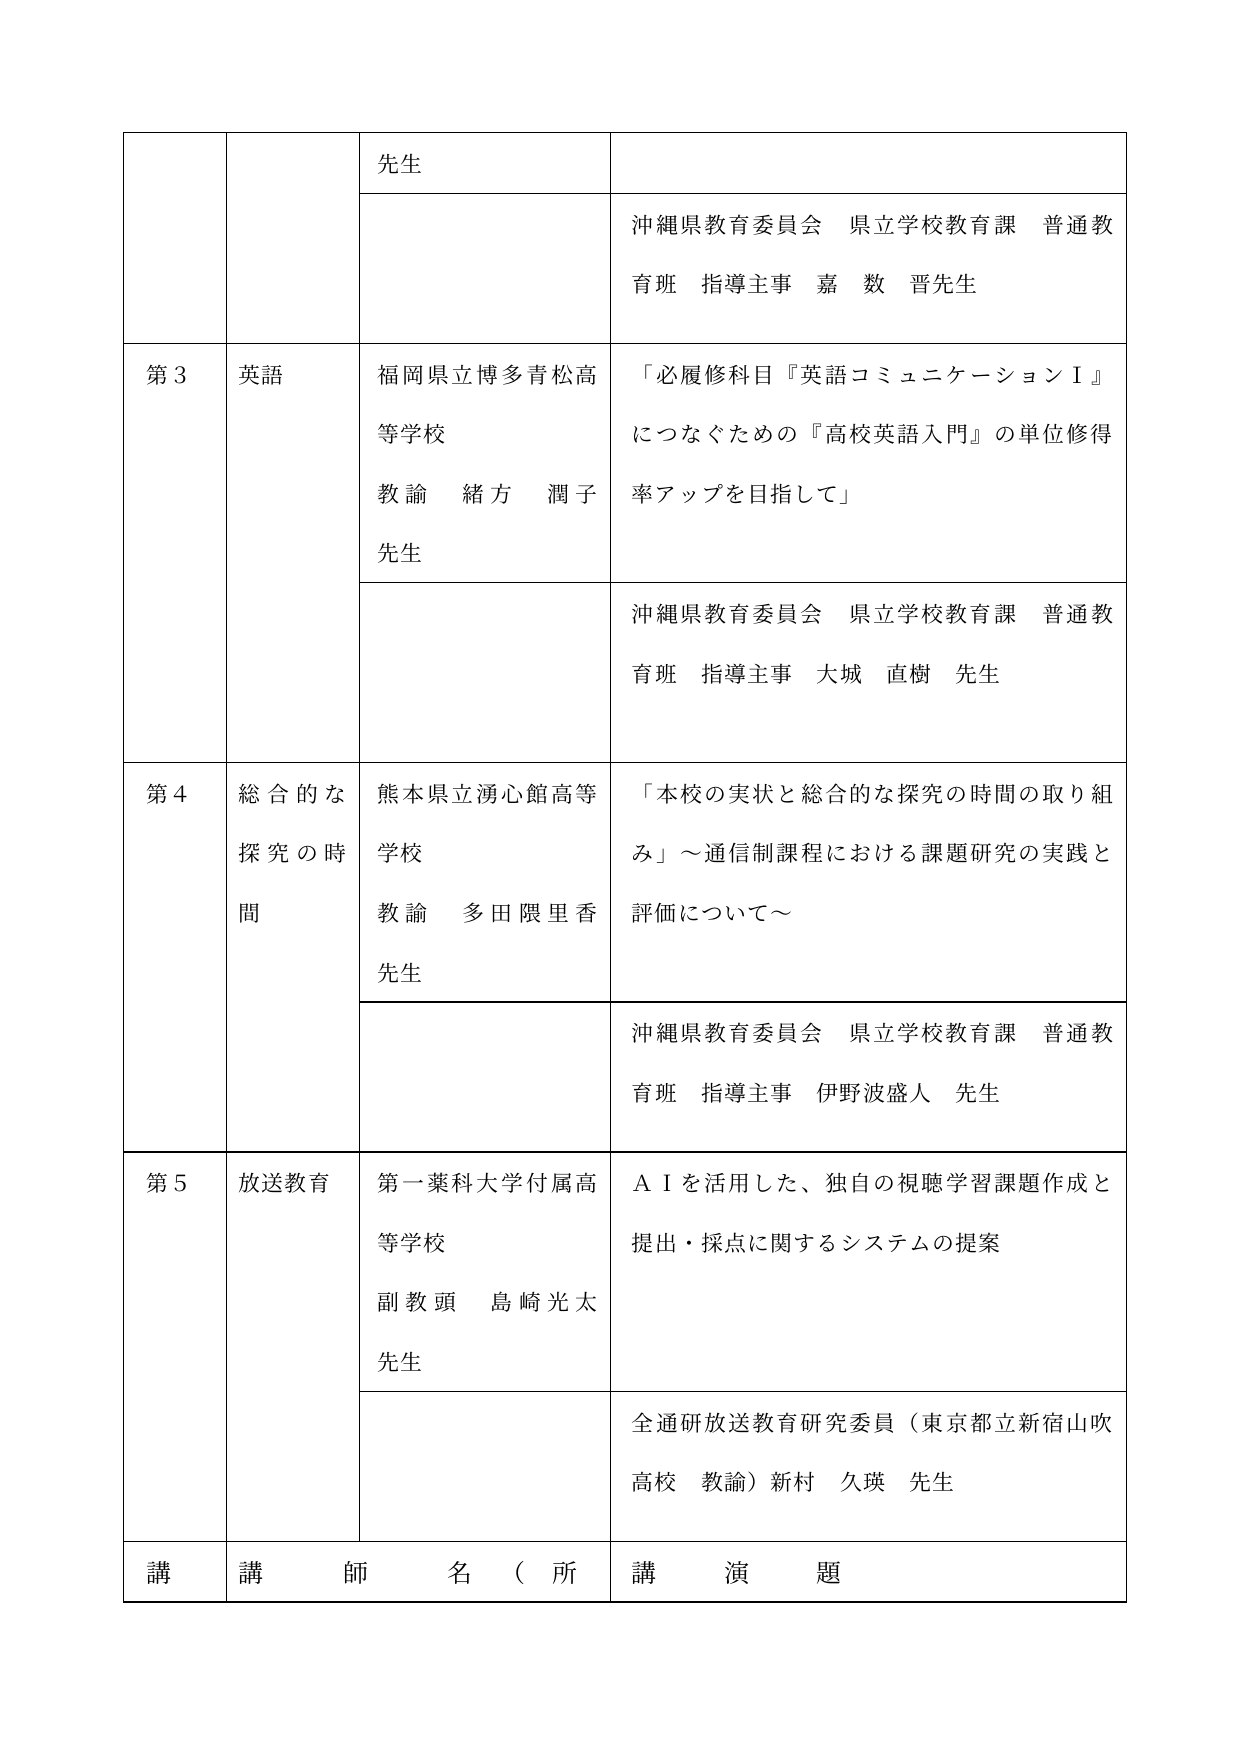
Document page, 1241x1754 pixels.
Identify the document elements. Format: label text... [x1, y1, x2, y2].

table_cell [611, 133, 1126, 193]
table_cell 沖縄県教育委員会 県立学校教育課 普通教育班 指導主事 伊野波盛人 先生 [611, 1003, 1126, 1151]
table_cell 沖縄県教育委員会 県立学校教育課 普通教育班 指導主事 嘉 数 晋先生 [611, 194, 1126, 343]
table_cell 福岡県立博多青松高等学校 教諭 緒方 潤子 先生 [360, 344, 610, 582]
table_cell 「必履修科目『英語コミュニケーションⅠ』につなぐための『高校英語入門』の単位修得率アップを目指して」 [611, 344, 1126, 582]
table_cell [360, 194, 610, 343]
table_cell 全通研放送教育研究委員（東京都立新宿山吹高校 教諭）新村 久瑛 先生 [611, 1392, 1126, 1541]
table_cell 第２ [124, 133, 226, 343]
table_cell 放送教育 [227, 1153, 359, 1541]
table_cell 第４ [124, 763, 226, 1151]
table_cell 第３ [124, 344, 226, 762]
table_cell 第５ [124, 1153, 226, 1541]
table_cell 第一薬科大学付属高等学校 副教頭 島崎光太 先生 [360, 1153, 610, 1391]
table_cell 英語 [227, 344, 359, 762]
table_cell [360, 1392, 610, 1541]
table_cell 「本校の実状と総合的な探究の時間の取り組み」～通信制課程における課題研究の実践と評価について～ [611, 763, 1126, 1001]
table_cell 熊本県立湧心館高等学校 教諭 多田隈里香 先生 [360, 763, 610, 1001]
table_cell 総合的な探究の時間 [227, 763, 359, 1151]
table_cell 講演会 [124, 1542, 226, 1601]
table_cell 理科 [227, 133, 359, 343]
table_cell 沖縄県教育委員会 県立学校教育課 普通教育班 指導主事 大城 直樹 先生 [611, 583, 1126, 762]
table_cell 講 師 名（所属・職名） [227, 1542, 610, 1601]
table_cell [360, 583, 610, 762]
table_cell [360, 133, 610, 193]
table_cell ＡＩを活用した、独自の視聴学習課題作成と提出・採点に関するシステムの提案 [611, 1153, 1126, 1391]
table_cell [360, 1003, 610, 1151]
table_cell 講 演 題 [611, 1542, 1126, 1601]
